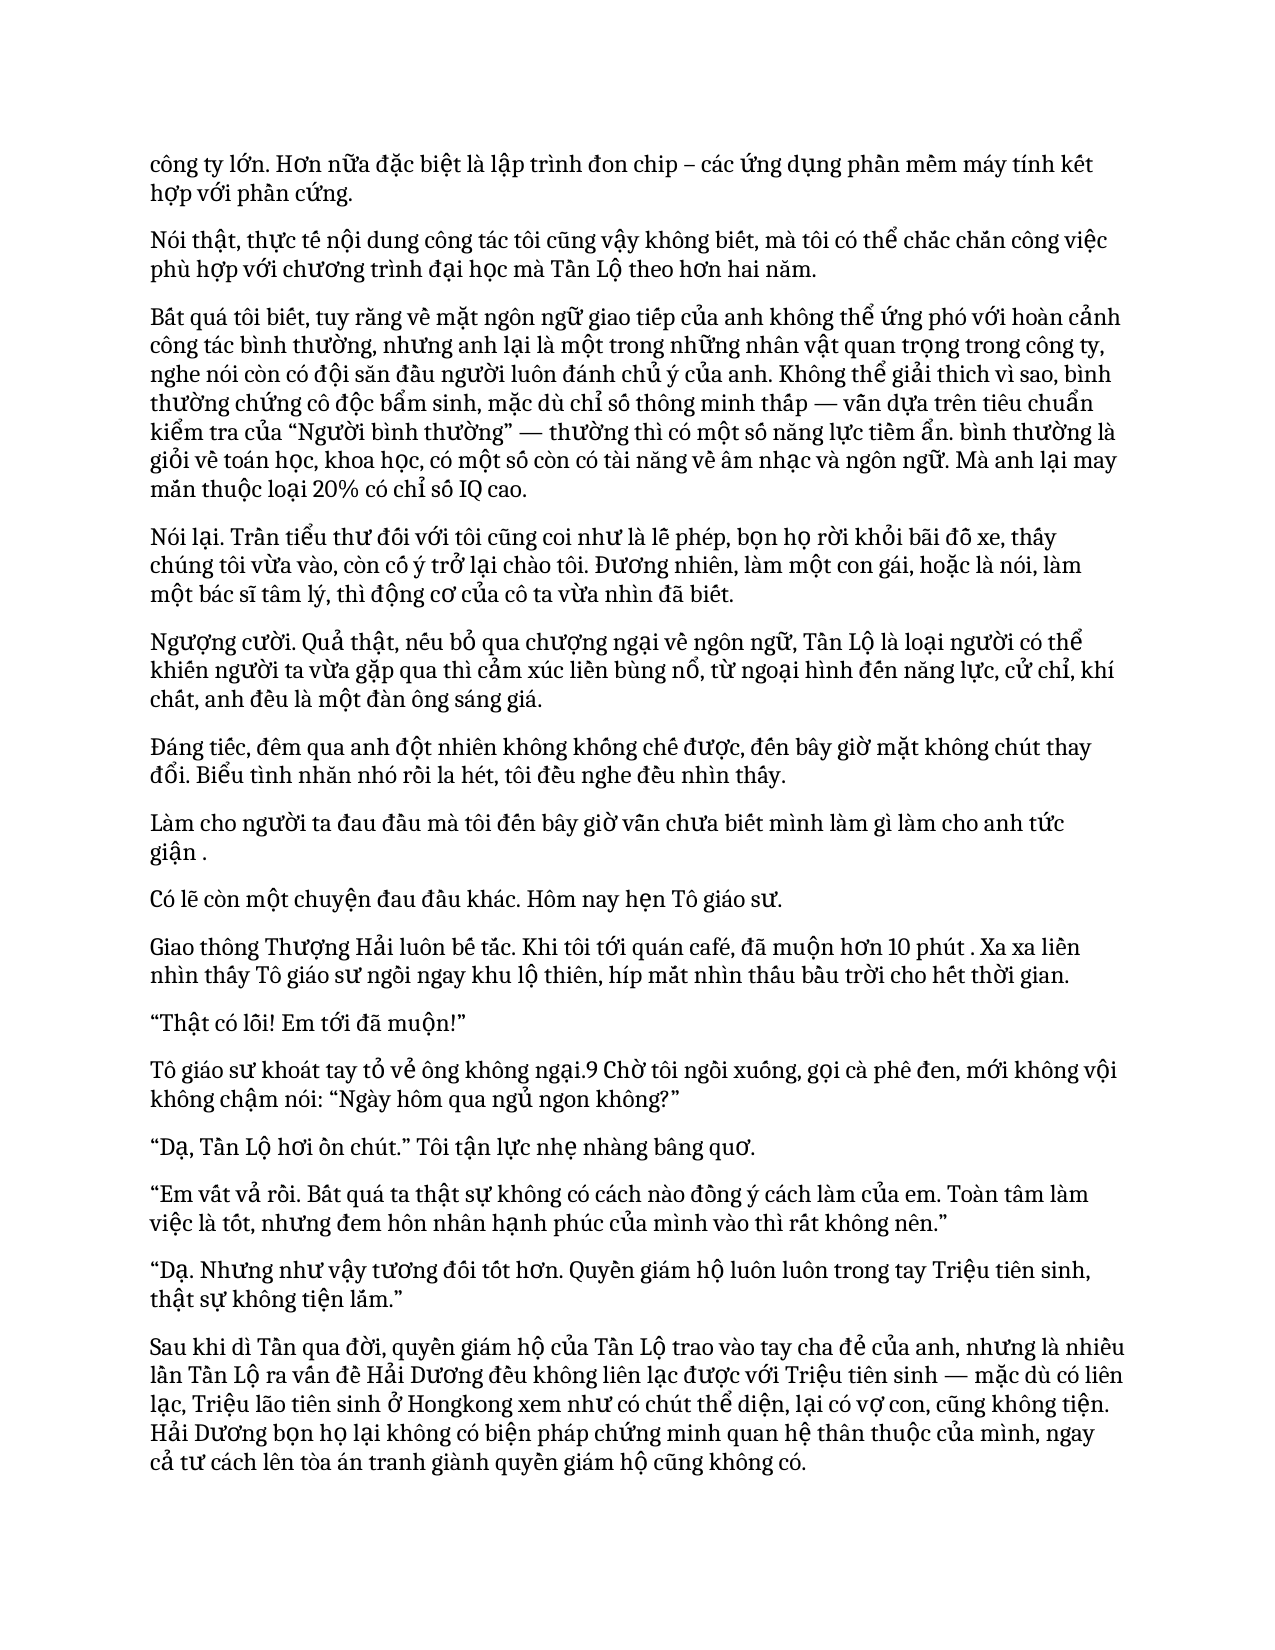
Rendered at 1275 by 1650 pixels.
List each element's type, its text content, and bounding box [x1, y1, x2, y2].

text “Em vất vả rồi. Bất quá ta thật sự không có cách nào đồng ý cách làm của em. Toàn tâm làm việc là tốt, nhưng đem hôn nhân hạnh phúc của mình vào thì rất không nên.” [150, 1180, 1125, 1237]
text “Dạ, Tần Lộ hơi ồn chút.” Tôi tận lực nhẹ nhàng bâng quơ. [150, 1132, 1125, 1161]
text Giao thông Thượng Hải luôn bế tắc. Khi tôi tới quán café, đã muộn hơn 10 phút . Xa xa liền nhìn thấy Tô giáo sư ngồi ngay khu lộ thiên, híp mắt nhìn thấu bầu trời cho hết thời gian. [150, 932, 1125, 990]
text Làm cho người ta đau đầu mà tôi đến bây giờ vẫn chưa biết mình làm gì làm cho anh tức giận . [150, 809, 1125, 866]
text Đáng tiếc, đêm qua anh đột nhiên không khống chế được, đến bây giờ mặt không chút thay đổi. Biểu tình nhăn nhó rồi la hét, tôi đều nghe đều nhìn thấy. [150, 732, 1125, 790]
text Có lẽ còn một chuyện đau đầu khác. Hôm nay hẹn Tô giáo sư. [150, 885, 1125, 914]
text Sau khi dì Tần qua đời, quyền giám hộ của Tần Lộ trao vào tay cha đẻ của anh, nhưng là nhiều lần Tần Lộ ra vấn đề Hải Dương đều không liên lạc được với Triệu tiên sinh ― mặc dù có liên lạc, Triệu lão tiên sinh ở Hongkong xem như có chút thể diện, lại có vợ con, cũng không tiện. Hải Dương bọn họ lại không có biện pháp chứng minh quan hệ thân thuộc của mình, ngay cả tư cách lên tòa án tranh giành quyền giám hộ cũng không có. [150, 1332, 1125, 1476]
text Nói lại. Trần tiểu thư đối với tôi cũng coi như là lễ phép, bọn họ rời khỏi bãi đỗ xe, thấy chúng tôi vừa vào, còn cố ý trở lại chào tôi. Đương nhiên, làm một con gái, hoặc là nói, làm một bác sĩ tâm lý, thì động cơ của cô ta vừa nhìn đã biết. [150, 522, 1125, 609]
text Tô giáo sư khoát tay tỏ vẻ ông không ngại.9 Chờ tôi ngồi xuống, gọi cà phê đen, mới không vội không chậm nói: “Ngày hôm qua ngủ ngon không?” [150, 1056, 1125, 1114]
text Bất quá tôi biết, tuy rằng về mặt ngôn ngữ giao tiếp của anh không thể ứng phó với hoàn cảnh công tác bình thường, nhưng anh lại là một trong những nhân vật quan trọng trong công ty, nghe nói còn có đội săn đầu người luôn đánh chủ ý của anh. Không thể giải thich vì sao, bình thường chứng cô độc bẩm sinh, mặc dù chỉ số thông minh thấp ― vẫn dựa trên tiêu chuẩn kiểm tra của “Người bình thường” ― thường thì có một số năng lực tiềm ẩn. bình thường là giỏi về toán học, khoa học, có một số còn có tài năng về âm nhạc và ngôn ngữ. Mà anh lại may mắn thuộc loại 20% có chỉ số IQ cao. [150, 302, 1125, 504]
text Nói thật, thực tế nội dung công tác tôi cũng vậy không biết, mà tôi có thể chắc chắn công việc phù hợp với chương trình đại học mà Tần Lộ theo hơn hai năm. [150, 226, 1125, 284]
text “Dạ. Nhưng như vậy tương đối tốt hơn. Quyền giám hộ luôn luôn trong tay Triệu tiên sinh, thật sự không tiện lắm.” [150, 1256, 1125, 1314]
text “Thật có lỗi! Em tới đã muộn!” [150, 1009, 1125, 1037]
text Ngượng cười. Quả thật, nếu bỏ qua chượng ngại về ngôn ngữ, Tần Lộ là loại người có thể khiến người ta vừa gặp qua thì cảm xúc liền bùng nổ, từ ngoại hình đến năng lực, cử chỉ, khí chất, anh đều là một đàn ông sáng giá. [150, 627, 1125, 714]
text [150, 150, 1125, 207]
